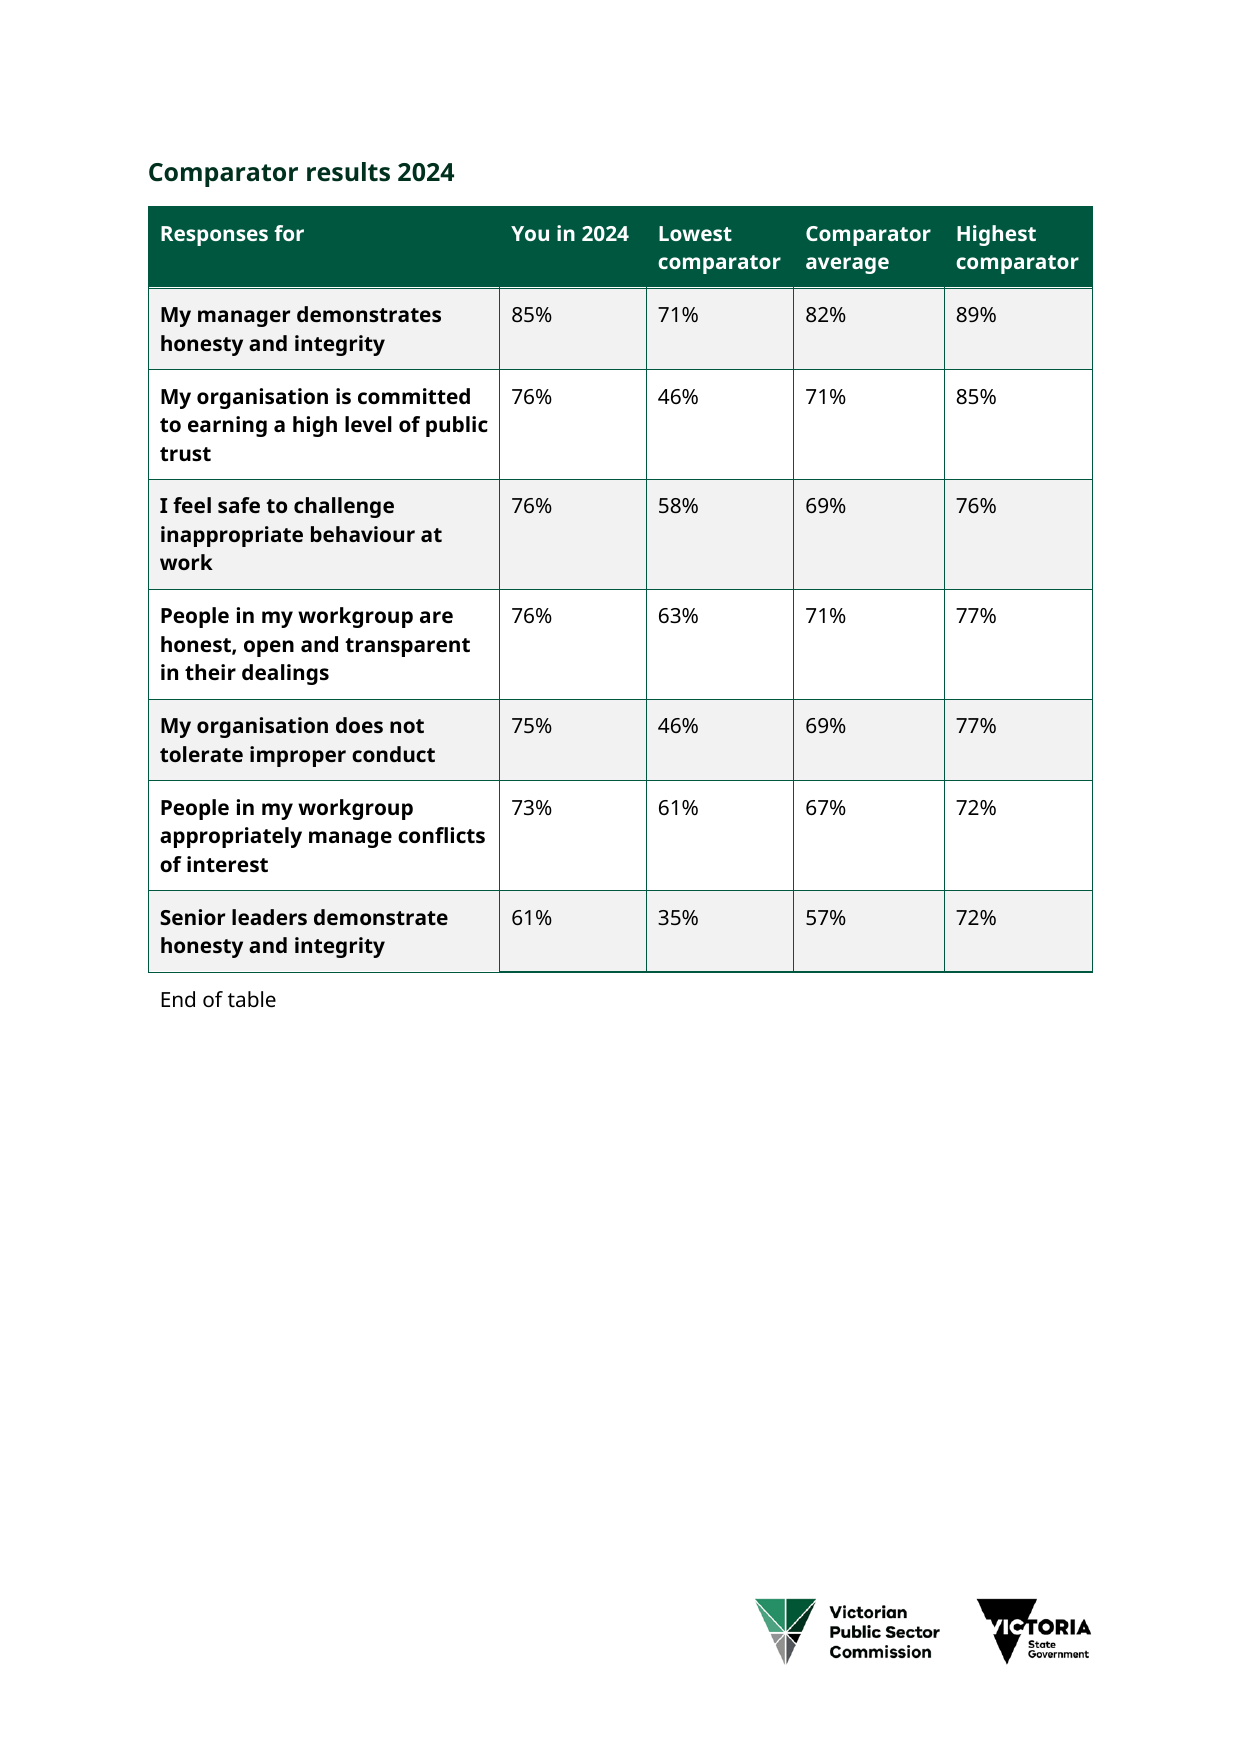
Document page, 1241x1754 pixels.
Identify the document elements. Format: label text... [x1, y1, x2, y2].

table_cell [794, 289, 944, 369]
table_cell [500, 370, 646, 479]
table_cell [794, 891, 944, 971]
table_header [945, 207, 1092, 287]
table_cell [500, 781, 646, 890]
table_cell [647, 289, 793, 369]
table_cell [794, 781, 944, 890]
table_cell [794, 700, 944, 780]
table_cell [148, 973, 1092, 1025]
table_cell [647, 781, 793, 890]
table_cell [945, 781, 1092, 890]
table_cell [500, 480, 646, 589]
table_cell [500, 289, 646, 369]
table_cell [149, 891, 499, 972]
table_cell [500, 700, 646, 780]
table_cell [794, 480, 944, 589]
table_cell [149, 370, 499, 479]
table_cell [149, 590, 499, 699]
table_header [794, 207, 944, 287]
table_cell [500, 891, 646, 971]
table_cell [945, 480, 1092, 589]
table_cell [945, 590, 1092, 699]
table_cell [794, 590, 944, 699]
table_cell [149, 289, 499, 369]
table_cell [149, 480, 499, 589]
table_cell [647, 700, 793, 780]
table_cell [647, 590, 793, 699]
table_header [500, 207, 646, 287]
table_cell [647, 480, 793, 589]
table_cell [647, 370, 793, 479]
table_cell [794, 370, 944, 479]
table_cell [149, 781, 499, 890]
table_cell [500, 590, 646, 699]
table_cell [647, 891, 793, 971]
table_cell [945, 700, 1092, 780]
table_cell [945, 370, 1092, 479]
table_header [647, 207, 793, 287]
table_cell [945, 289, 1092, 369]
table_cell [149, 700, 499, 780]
picture [754, 1598, 1093, 1666]
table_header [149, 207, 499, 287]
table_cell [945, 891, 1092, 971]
subtitle Comparator results 2024 [148, 154, 1092, 188]
